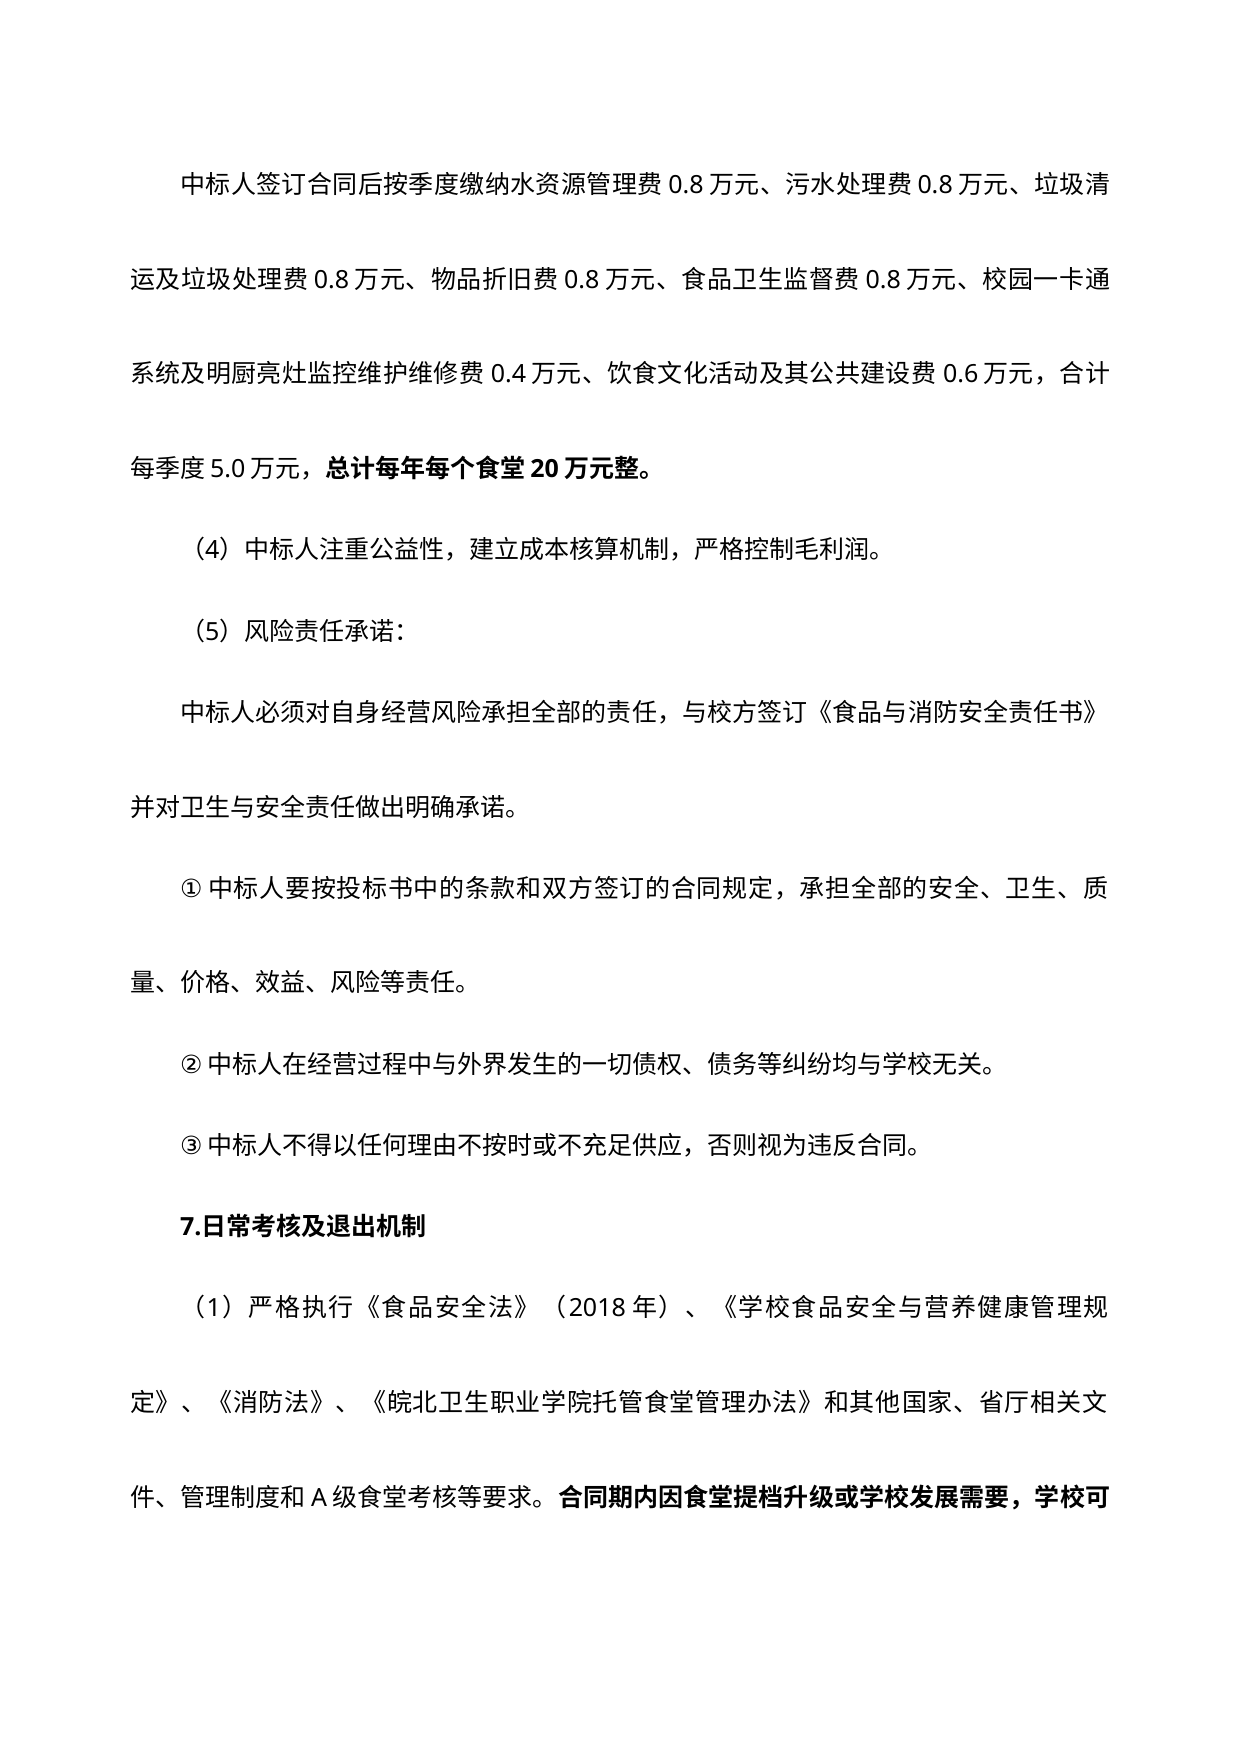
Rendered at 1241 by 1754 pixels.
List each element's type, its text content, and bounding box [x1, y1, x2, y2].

text 中标人必须对自身经营风险承担全部的责任，与校方签订《食品与消防安全责任书》并对卫生与安全责任做出明确承诺。 [130, 679, 1110, 837]
text ①中标人要按投标书中的条款和双方签订的合同规定，承担全部的安全、卫生、质量、价格、效益、风险等责任。 [130, 855, 1110, 1013]
text （5）风险责任承诺： [130, 598, 1110, 661]
text 中标人签订合同后按季度缴纳水资源管理费0.8万元、污水处理费0.8万元、垃圾清运及垃圾处理费0.8万元、物品折旧费0.8万元、食品卫生监督费0.8万元、校园一卡通系统及明厨亮灶监控维护维修费0.4万元、饮食文化活动及其公共建设费0.6万元，合计每季度5.0万元，总计每年每个食堂20万元整。 [130, 151, 1110, 498]
text 7.日常考核及退出机制 [130, 1193, 1110, 1256]
text （4）中标人注重公益性，建立成本核算机制，严格控制毛利润。 [130, 516, 1110, 579]
text ③中标人不得以任何理由不按时或不充足供应，否则视为违反合同。 [130, 1112, 1110, 1175]
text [130, 1274, 1110, 1527]
text ②中标人在经营过程中与外界发生的一切债权、债务等纠纷均与学校无关。 [130, 1031, 1110, 1094]
